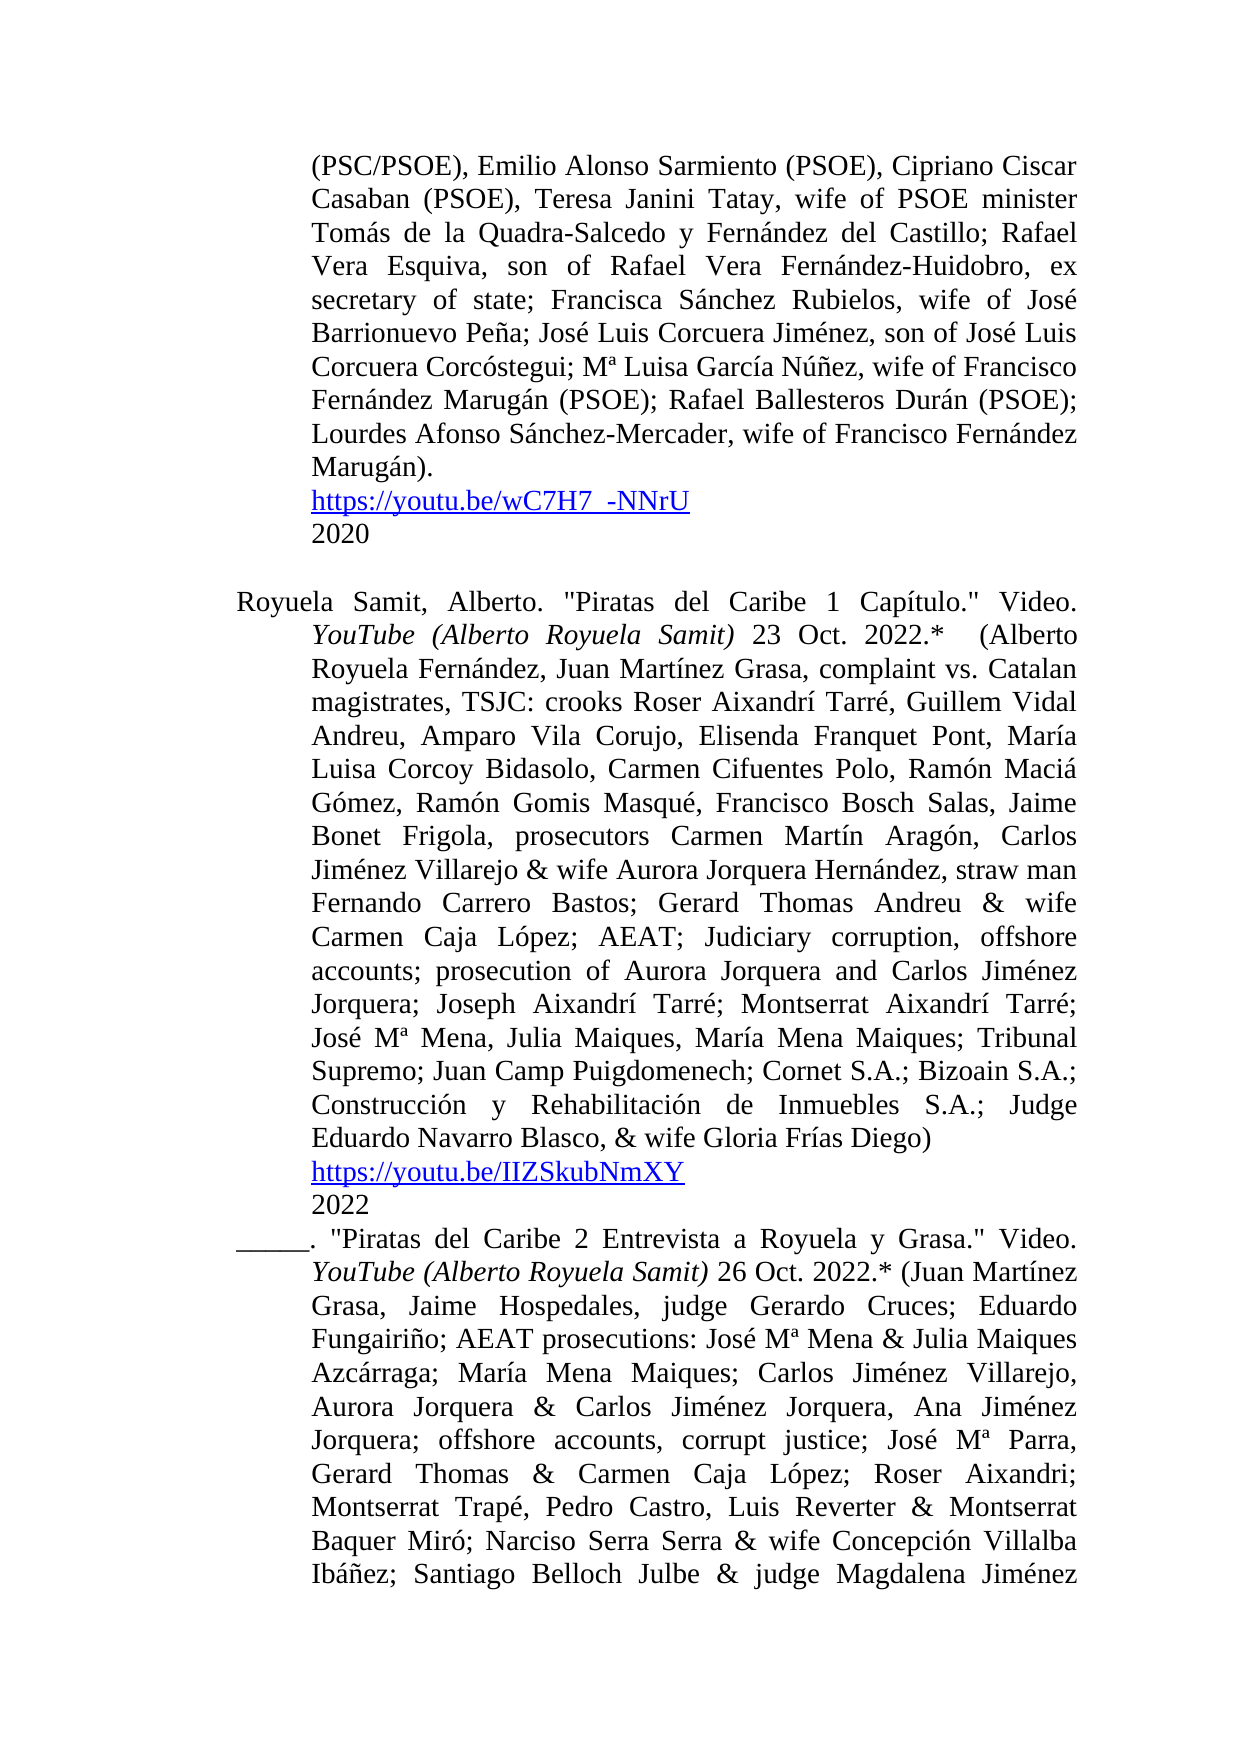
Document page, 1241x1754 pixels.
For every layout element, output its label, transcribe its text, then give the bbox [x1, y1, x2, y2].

text https://youtu.be/IIZSkubNmXY [311, 1154, 1078, 1187]
text 2022 [236, 1187, 1078, 1221]
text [236, 1221, 1078, 1590]
text Royuela Samit, Alberto. "Piratas del Caribe 1 Capítulo." Video. YouTube (Alberto Royuela Samit) 23 Oct. 2022.* (Alberto Royuela Fernández, Juan Martínez Grasa, complaint vs. Catalan magistrates, TSJC: crooks Roser Aixandrí Tarré, Guillem Vidal Andreu, Amparo Vila Corujo, Elisenda Franquet Pont, María Luisa Corcoy Bidasolo, Carmen Cifuentes Polo, Ramón Maciá Gómez, Ramón Gomis Masqué, Francisco Bosch Salas, Jaime Bonet Frigola, prosecutors Carmen Martín Aragón, Carlos Jiménez Villarejo & wife Aurora Jorquera Hernández, straw man Fernando Carrero Bastos; Gerard Thomas Andreu & wife Carmen Caja López; AEAT; Judiciary corruption, offshore accounts; prosecution of Aurora Jorquera and Carlos Jiménez Jorquera; Joseph Aixandrí Tarré; Montserrat Aixandrí Tarré; José Mª Mena, Julia Maiques, María Mena Maiques; Tribunal Supremo; Juan Camp Puigdomenech; Cornet S.A.; Bizoain S.A.; Construcción y Rehabilitación de Inmuebles S.A.; Judge Eduardo Navarro Blasco, & wife Gloria Frías Diego) [236, 584, 1078, 1154]
text 2020 [236, 517, 1078, 550]
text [236, 148, 1078, 483]
text https://youtu.be/wC7H7_-NNrU [236, 483, 1078, 517]
